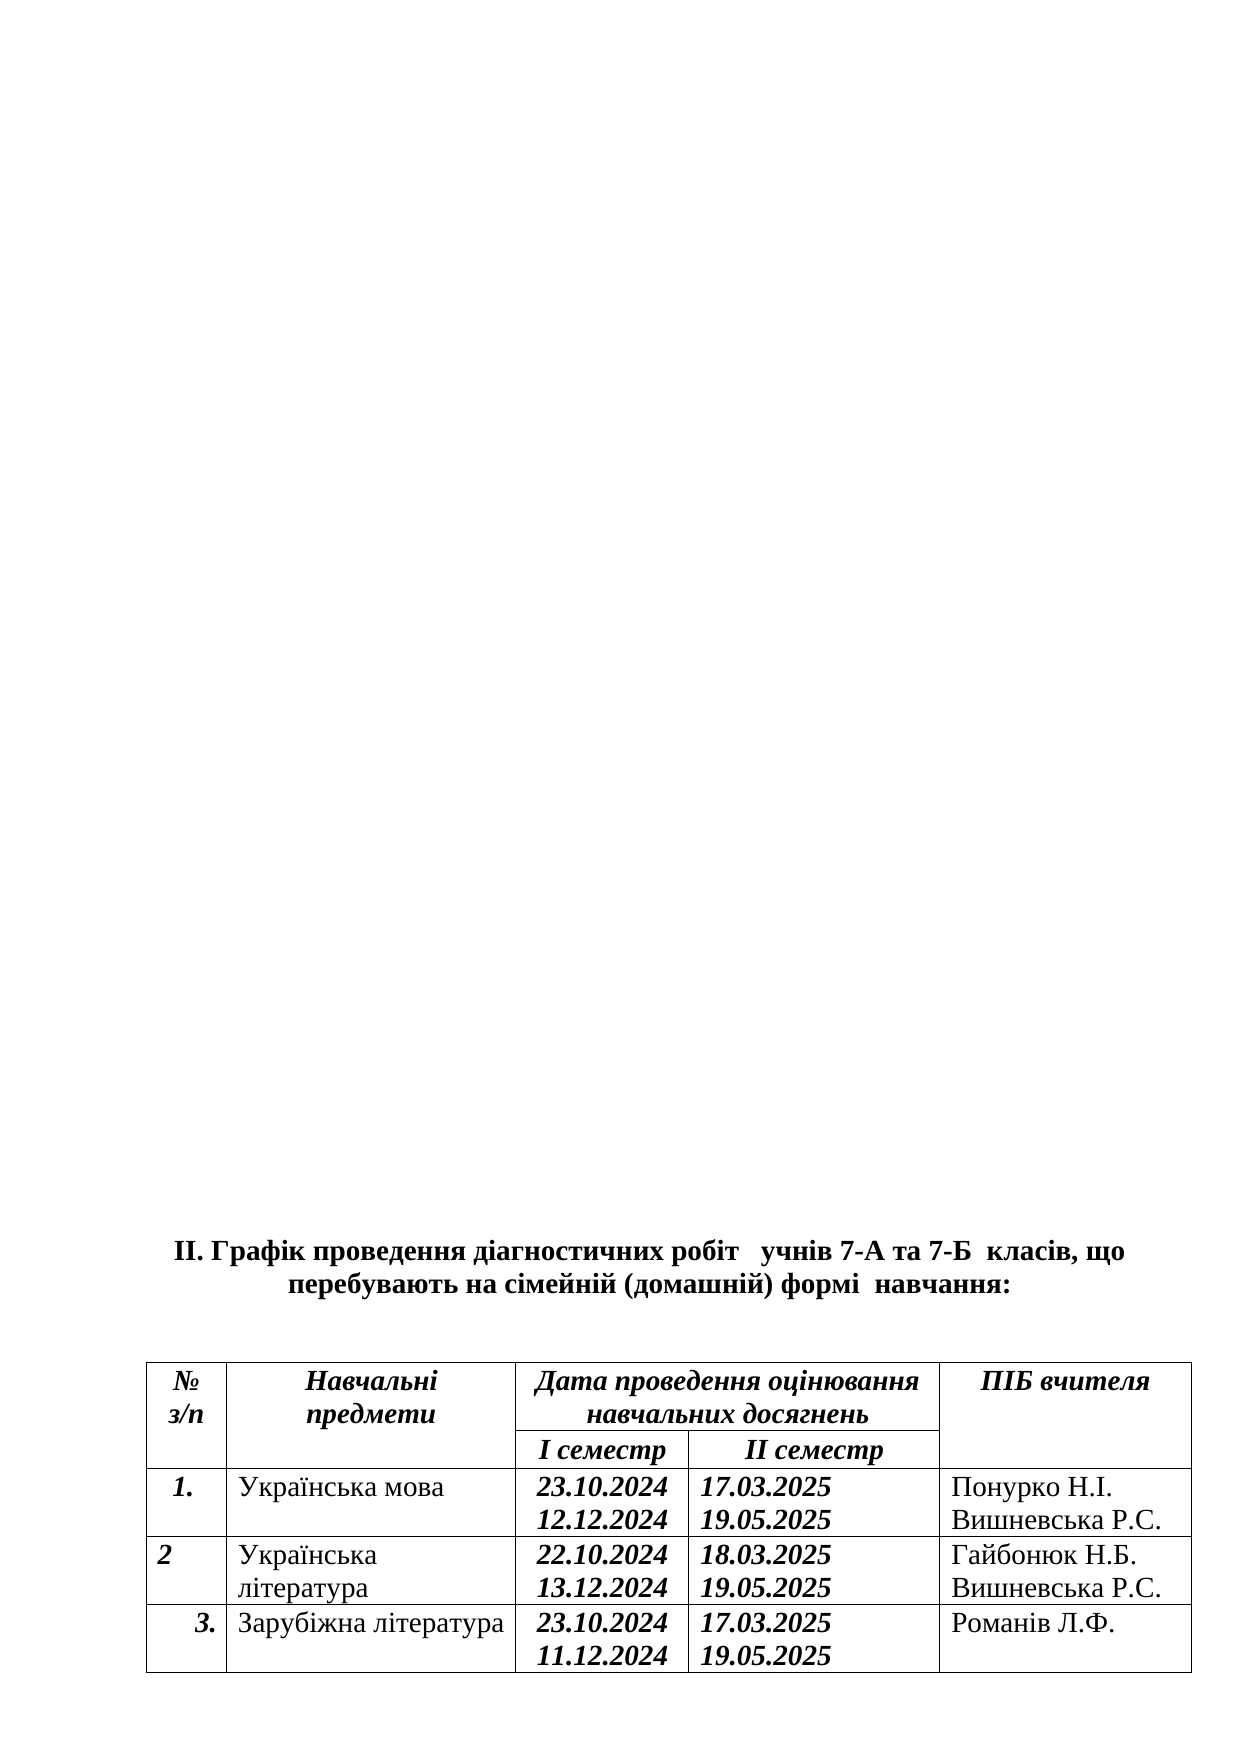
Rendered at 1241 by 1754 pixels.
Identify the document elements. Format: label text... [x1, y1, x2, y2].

table_header Дата проведення оцінювання навчальних досягнень [516, 1363, 939, 1430]
table_cell Романів Л.Ф. [940, 1605, 1191, 1672]
table_header № з/п [147, 1363, 226, 1468]
table_header Навчальні предмети [227, 1363, 515, 1468]
text ІІ. Графік проведення діагностичних робіт учнів 7-А та 7-Б класів, що перебувають на сімейній (домашній) формі навчання: [148, 1233, 1152, 1300]
table_cell І семестр [516, 1431, 688, 1468]
table_cell 2 [147, 1537, 226, 1604]
table_cell Українська мова [227, 1469, 515, 1536]
table_cell 17.03.2025 19.05.2025 [689, 1605, 939, 1672]
table_cell [147, 1469, 226, 1536]
table_cell 23.10.2024 11.12.2024 [516, 1605, 688, 1672]
table_cell 17.03.2025 19.05.2025 [689, 1469, 939, 1536]
table_cell Гайбонюк Н.Б. Вишневська Р.С. [940, 1537, 1191, 1604]
table_cell ІІ семестр [689, 1431, 939, 1468]
table_cell [147, 1605, 226, 1672]
table_cell Зарубіжна література [227, 1605, 515, 1672]
table_cell Українська література [227, 1537, 515, 1604]
table_header ПІБ вчителя [940, 1363, 1191, 1468]
table_cell Понурко Н.І. Вишневська Р.С. [940, 1469, 1191, 1536]
table_cell 23.10.2024 12.12.2024 [516, 1469, 688, 1536]
table_cell 22.10.2024 13.12.2024 [516, 1537, 688, 1604]
table_cell 18.03.2025 19.05.2025 [689, 1537, 939, 1604]
